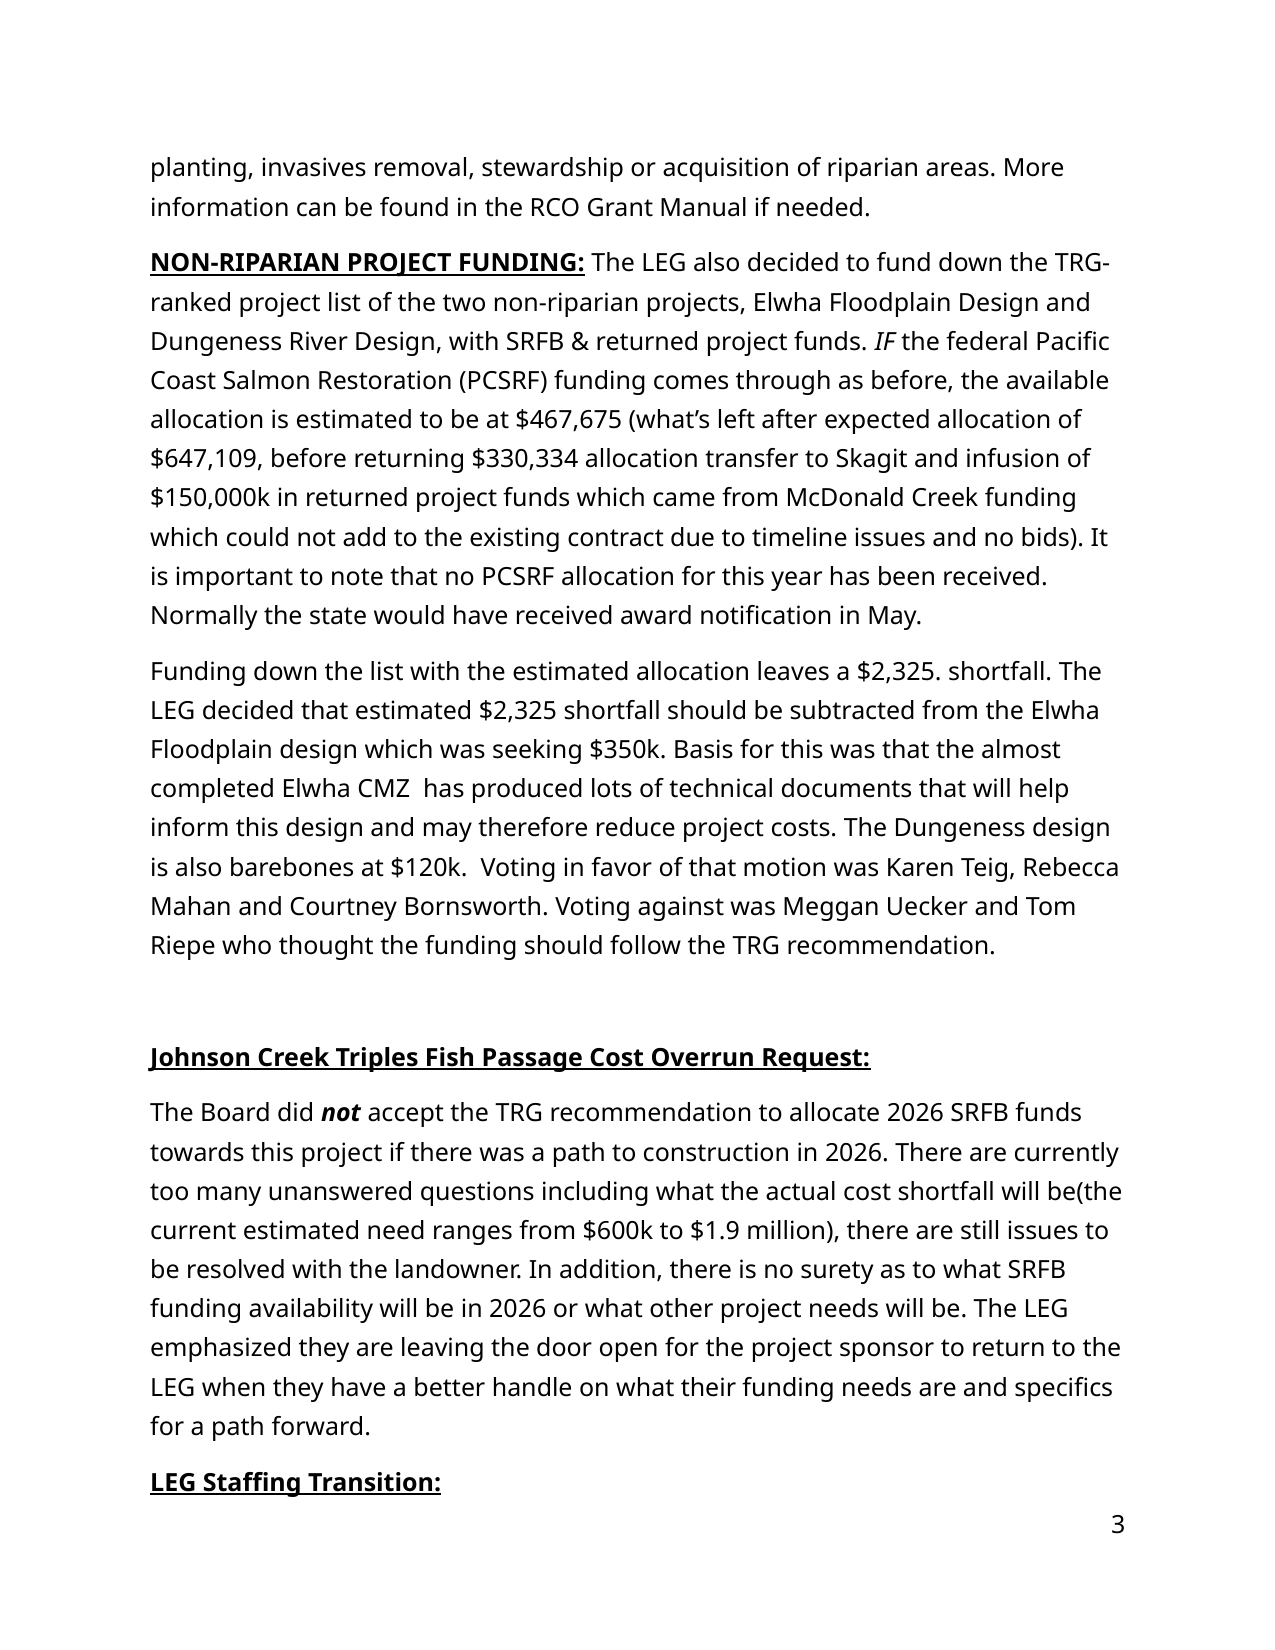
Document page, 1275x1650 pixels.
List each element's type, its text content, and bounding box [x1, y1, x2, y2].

text The Board did not accept the TRG recommendation to allocate 2026 SRFB funds towards this project if there was a path to construction in 2026. There are currently too many unanswered questions including what the actual cost shortfall will be(the current estimated need ranges from $600k to $1.9 million), there are still issues to be resolved with the landowner. In addition, there is no surety as to what SRFB funding availability will be in 2026 or what other project needs will be. The LEG emphasized they are leaving the door open for the project sponsor to return to the LEG when they have a better handle on what their funding needs are and specifics for a path forward. [150, 1095, 1125, 1442]
text LEG Staffing Transition: [150, 1464, 1125, 1498]
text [150, 150, 1125, 223]
text Funding down the list with the estimated allocation leaves a $2,325. shortfall. The LEG decided that estimated $2,325 shortfall should be subtracted from the Elwha Floodplain design which was seeking $350k. Basis for this was that the almost completed Elwha CMZ has produced lots of technical documents that will help inform this design and may therefore reduce project costs. The Dungeness design is also barebones at $120k. Voting in favor of that motion was Karen Teig, Rebecca Mahan and Courtney Bornsworth. Voting against was Meggan Uecker and Tom Riepe who thought the funding should follow the TRG recommendation. [150, 653, 1125, 962]
text Johnson Creek Triples Fish Passage Cost Overrun Request: [150, 1039, 1125, 1073]
text NON-RIPARIAN PROJECT FUNDING: The LEG also decided to fund down the TRG-ranked project list of the two non-riparian projects, Elwha Floodplain Design and Dungeness River Design, with SRFB & returned project funds. IF the federal Pacific Coast Salmon Restoration (PCSRF) funding comes through as before, the available allocation is estimated to be at $467,675 (what’s left after expected allocation of $647,109, before returning $330,334 allocation transfer to Skagit and infusion of $150,000k in returned project funds which came from McDonald Creek funding which could not add to the existing contract due to timeline issues and no bids). It is important to note that no PCSRF allocation for this year has been received. Normally the state would have received award notification in May. [150, 245, 1125, 632]
